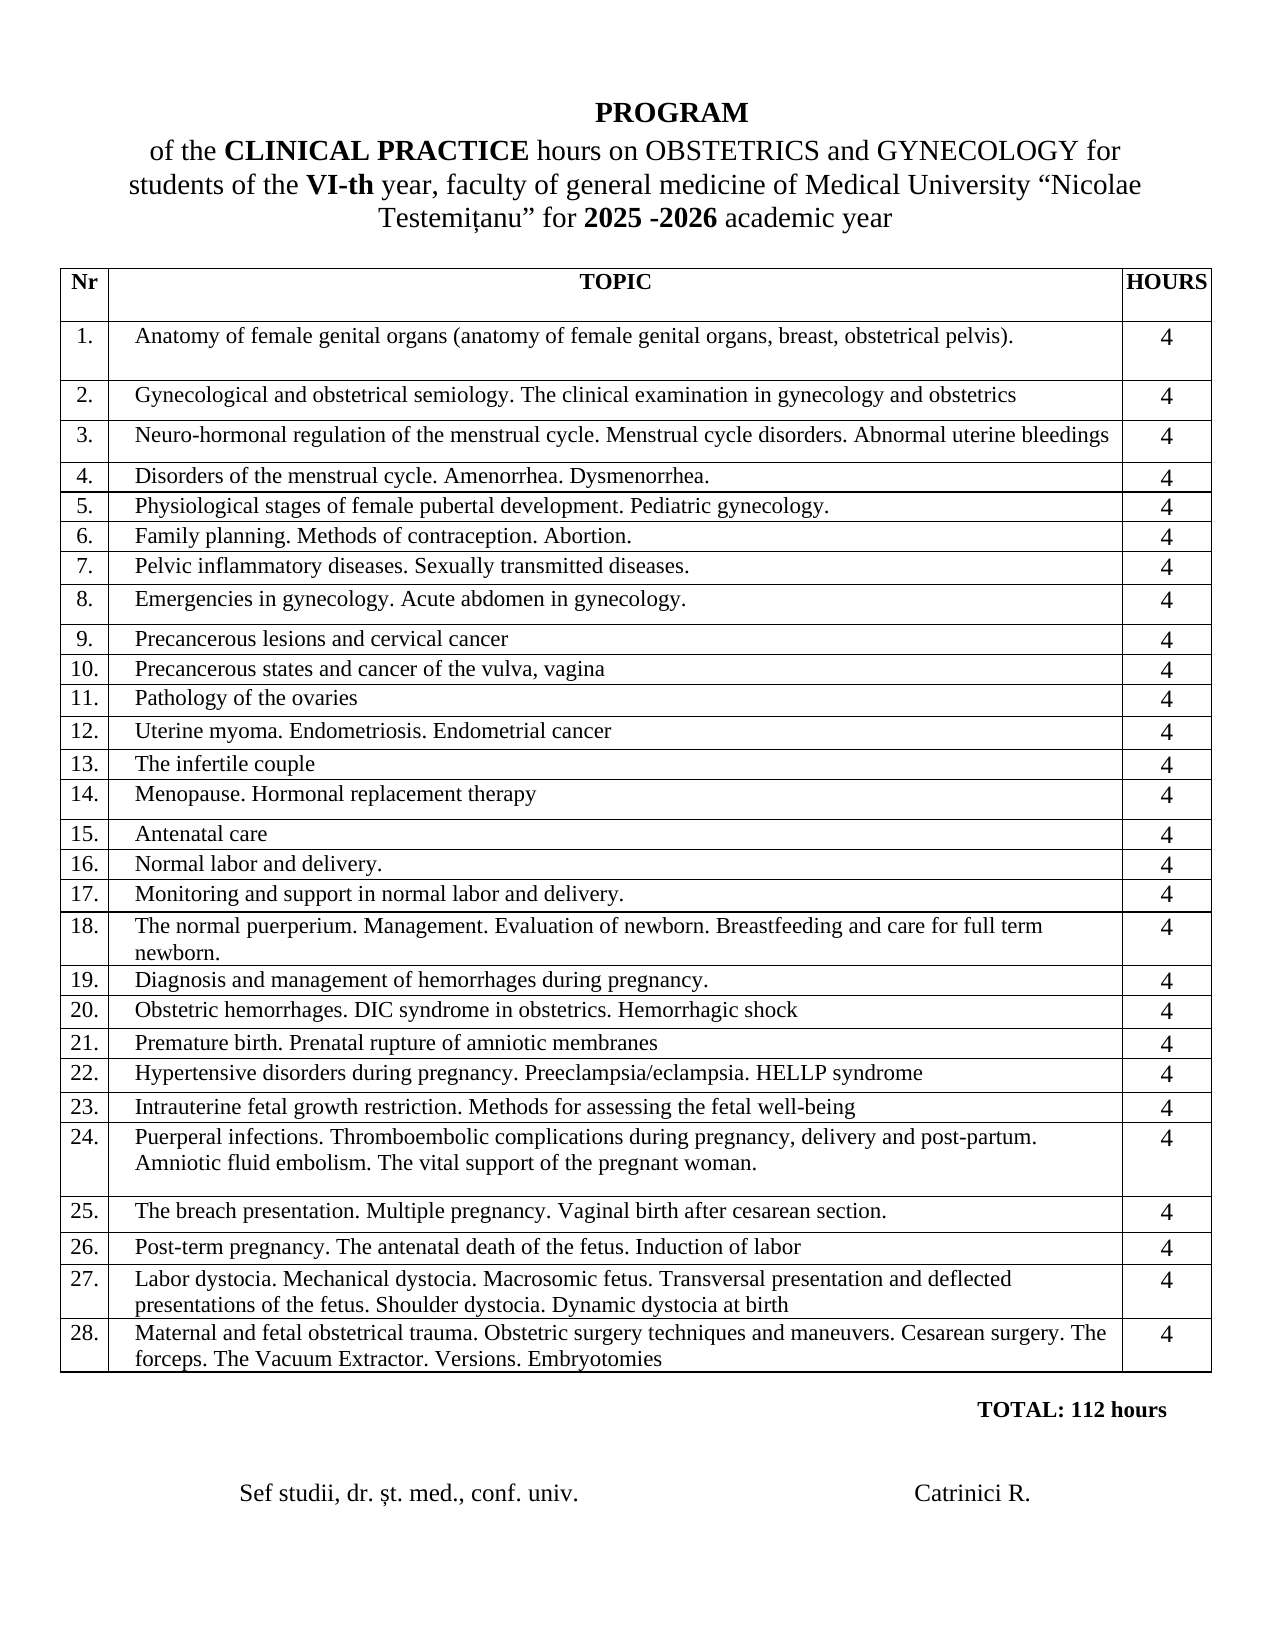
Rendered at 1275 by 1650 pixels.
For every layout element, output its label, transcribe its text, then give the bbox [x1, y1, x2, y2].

table_cell 4 [1123, 1093, 1211, 1122]
table_cell 7. [61, 552, 108, 584]
table_cell Monitoring and support in normal labor and delivery. [109, 880, 1122, 911]
text PROGRAM [103, 95, 1167, 128]
text TOTAL: 112 hours [103, 1397, 1167, 1423]
table_cell 4 [1123, 750, 1211, 779]
table_cell Premature birth. Prenatal rupture of amniotic membranes [109, 1029, 1122, 1058]
table_cell Family planning. Methods of contraception. Abortion. [109, 522, 1122, 551]
table_cell 5. [61, 493, 108, 521]
table_cell Physiological stages of female pubertal development. Pediatric gynecology. [109, 493, 1122, 521]
table_cell Post-term pregnancy. The antenatal death of the fetus. Induction of labor [109, 1233, 1122, 1264]
table_cell Antenatal care [109, 820, 1122, 849]
table_cell Neuro-hormonal regulation of the menstrual cycle. Menstrual cycle disorders. Abnormal uterine bleedings [109, 421, 1122, 462]
table_cell Maternal and fetal obstetrical trauma. Obstetric surgery techniques and maneuvers. Cesarean surgery. The forceps. The Vacuum Extractor. Versions. Embryotomies [109, 1319, 1122, 1371]
table_cell 4 [1123, 463, 1211, 491]
table_cell 17. [61, 880, 108, 911]
table_cell 4 [1123, 552, 1211, 584]
table_header Nr [61, 269, 108, 321]
table_cell Menopause. Hormonal replacement therapy [109, 780, 1122, 819]
table_cell 4 [1123, 1059, 1211, 1092]
table_cell 23. [61, 1093, 108, 1122]
table_cell 4 [1123, 685, 1211, 716]
table_cell 4 [1123, 820, 1211, 849]
table_cell 2. [61, 381, 108, 420]
table_cell 4 [1123, 381, 1211, 420]
table_header HOURS [1123, 269, 1211, 321]
table_cell 27. [61, 1265, 108, 1318]
table_cell 4 [1123, 780, 1211, 819]
table_cell 4 [1123, 522, 1211, 551]
table_cell 4 [1123, 850, 1211, 878]
table_cell 4 [1123, 322, 1211, 380]
table_cell 4 [1123, 880, 1211, 911]
table_cell Pelvic inflammatory diseases. Sexually transmitted diseases. [109, 552, 1122, 584]
table_cell 4 [1123, 1197, 1211, 1232]
table_cell 13. [61, 750, 108, 779]
table_cell Labor dystocia. Mechanical dystocia. Macrosomic fetus. Transversal presentation and deflected presentations of the fetus. Shoulder dystocia. Dynamic dystocia at birth [109, 1265, 1122, 1318]
table_cell 1. [61, 322, 108, 380]
table_cell 4 [1123, 717, 1211, 749]
table_cell 18. [61, 913, 108, 965]
table_cell Hypertensive disorders during pregnancy. Preeclampsia/eclampsia. HELLP syndrome [109, 1059, 1122, 1092]
table_cell The infertile couple [109, 750, 1122, 779]
table_cell 4 [1123, 625, 1211, 654]
table_cell 3. [61, 421, 108, 462]
table_cell Obstetric hemorrhages. DIC syndrome in obstetrics. Hemorrhagic shock [109, 996, 1122, 1028]
table_cell 10. [61, 655, 108, 683]
table_cell Precancerous lesions and cervical cancer [109, 625, 1122, 654]
table_cell 4 [1123, 1319, 1211, 1371]
table_cell 22. [61, 1059, 108, 1092]
table_cell 4 [1123, 655, 1211, 683]
table_cell 4 [1123, 1265, 1211, 1318]
table_cell 6. [61, 522, 108, 551]
table_cell 25. [61, 1197, 108, 1232]
table_cell 4 [1123, 1233, 1211, 1264]
table_cell Intrauterine fetal growth restriction. Methods for assessing the fetal well-being [109, 1093, 1122, 1122]
table_cell 4 [1123, 996, 1211, 1028]
table_cell 4 [1123, 585, 1211, 624]
table_header TOPIC [109, 269, 1122, 321]
table_cell Puerperal infections. Thromboembolic complications during pregnancy, delivery and post-partum. Amniotic fluid embolism. The vital support of the pregnant woman. [109, 1123, 1122, 1196]
table_cell Anatomy of female genital organs (anatomy of female genital organs, breast, obstetrical pelvis). [109, 322, 1122, 380]
table_cell 14. [61, 780, 108, 819]
table_cell 4 [1123, 493, 1211, 521]
table_cell 4. [61, 463, 108, 491]
text Sef studii, dr. șt. med., conf. univ. Catrinici R. [103, 1478, 1167, 1507]
table_cell Normal labor and delivery. [109, 850, 1122, 878]
table_cell Disorders of the menstrual cycle. Amenorrhea. Dysmenorrhea. [109, 463, 1122, 491]
table_cell 16. [61, 850, 108, 878]
table_cell 26. [61, 1233, 108, 1264]
table_cell Emergencies in gynecology. Acute abdomen in gynecology. [109, 585, 1122, 624]
table_cell Precancerous states and cancer of the vulva, vagina [109, 655, 1122, 683]
table_cell Gynecological and obstetrical semiology. The clinical examination in gynecology and obstetrics [109, 381, 1122, 420]
table_cell The normal puerperium. Management. Evaluation of newborn. Breastfeeding and care for full term newborn. [109, 913, 1122, 965]
table_cell 8. [61, 585, 108, 624]
table_cell 15. [61, 820, 108, 849]
table_cell Pathology of the ovaries [109, 685, 1122, 716]
text of the CLINICAL PRACTICE hours on OBSTETRICS and GYNECOLOGY for students of the VI-th year, faculty of general medicine of Medical University “Nicolae Testemițanu” for 2025 -2026 academic year [103, 133, 1167, 234]
table_cell Diagnosis and management of hemorrhages during pregnancy. [109, 966, 1122, 995]
table_cell 28. [61, 1319, 108, 1371]
table_cell Uterine myoma. Endometriosis. Endometrial cancer [109, 717, 1122, 749]
table_cell 21. [61, 1029, 108, 1058]
table_cell 11. [61, 685, 108, 716]
table_cell 9. [61, 625, 108, 654]
table_cell 12. [61, 717, 108, 749]
table_cell 4 [1123, 421, 1211, 462]
table_cell 19. [61, 966, 108, 995]
table_cell 20. [61, 996, 108, 1028]
table_cell 24. [61, 1123, 108, 1196]
table_cell 4 [1123, 1123, 1211, 1196]
table_cell 4 [1123, 1029, 1211, 1058]
table_cell 4 [1123, 913, 1211, 965]
table_cell 4 [1123, 966, 1211, 995]
table_cell The breach presentation. Multiple pregnancy. Vaginal birth after cesarean section. [109, 1197, 1122, 1232]
